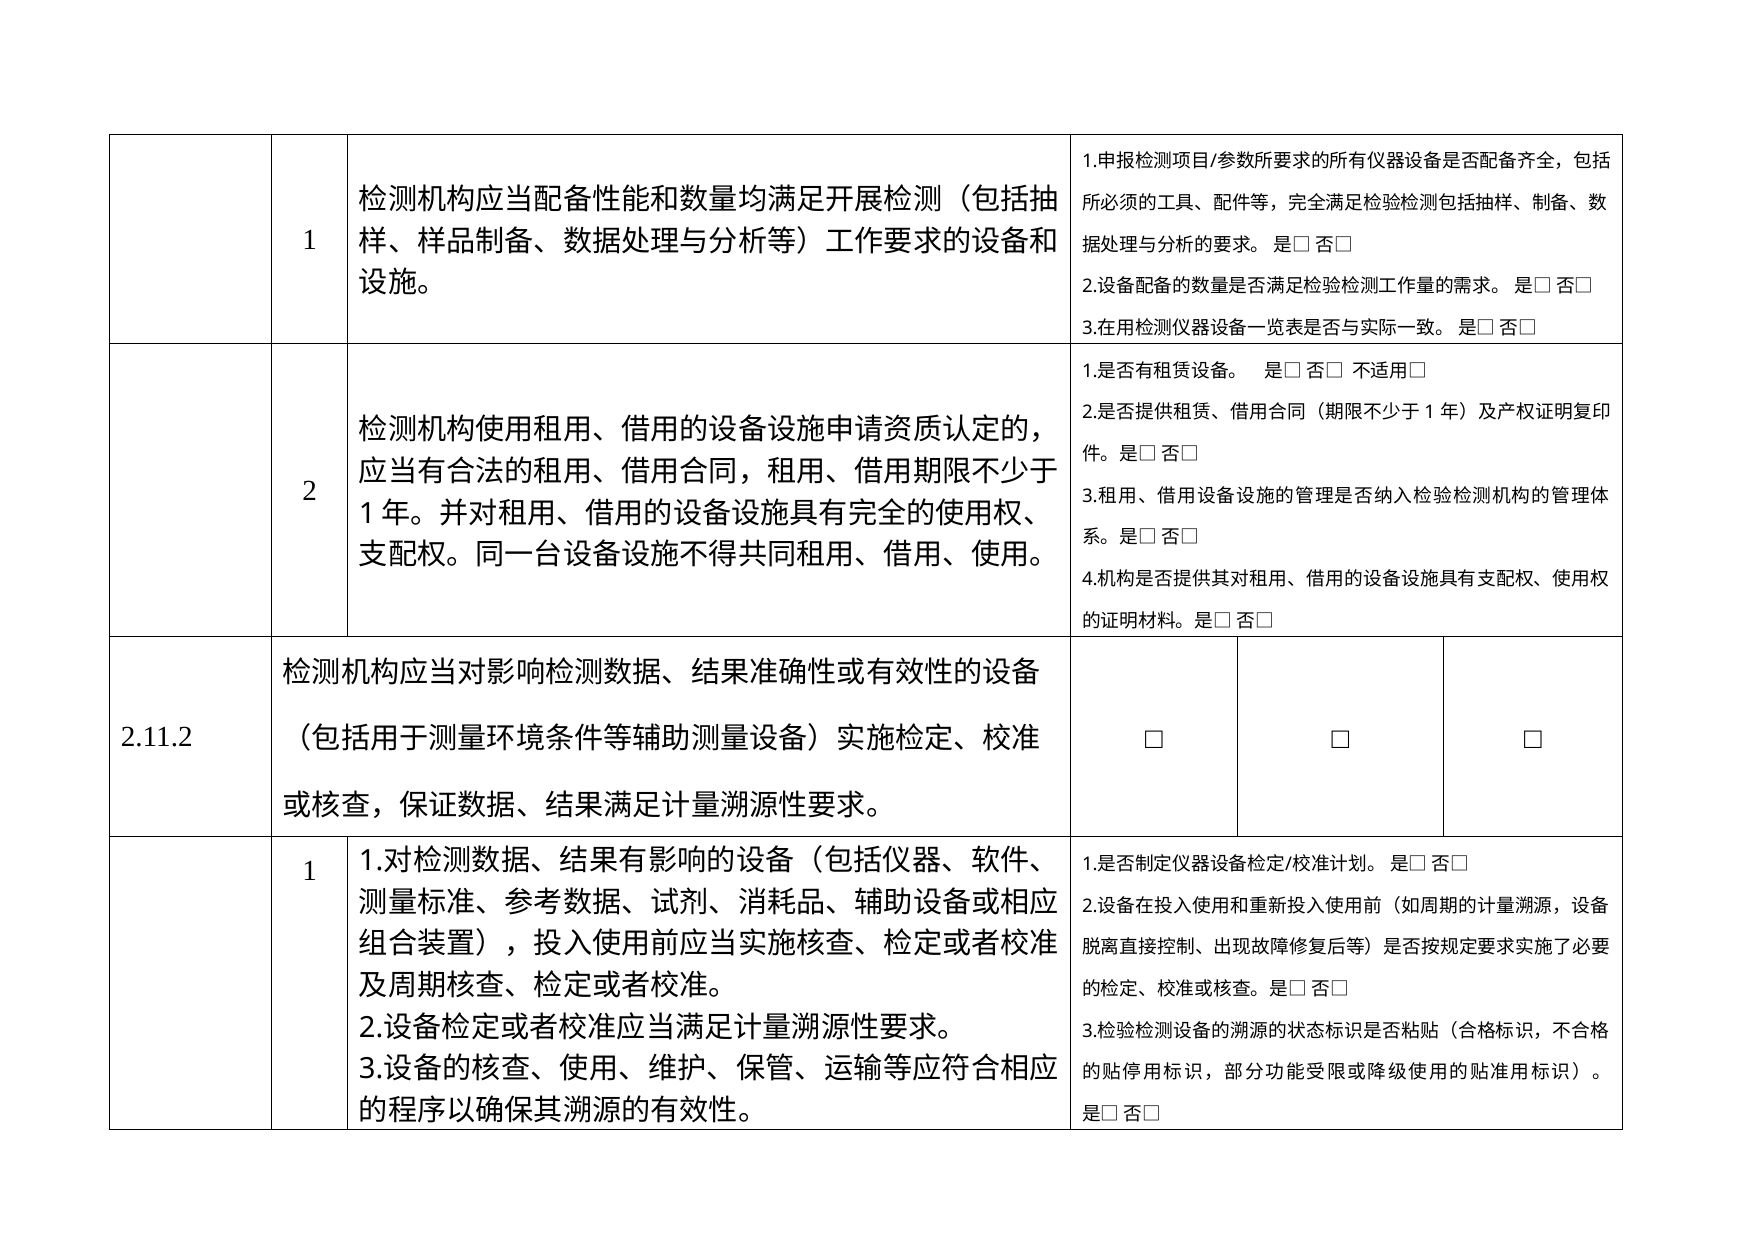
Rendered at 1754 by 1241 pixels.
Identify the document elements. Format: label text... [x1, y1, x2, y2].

table_cell 1 [272, 135, 347, 343]
table_cell 1.是否有租赁设备。 是□ 否□ 不适用□ 2.是否提供租赁、借用合同（期限不少于1 年）及产权证明复印件。是□ 否□ 3.租用、借用设备设施的管理是否纳入检验检测机构的管理体系。是□ 否□ 4.机构是否提供其对租用、借用的设备设施具有支配权、使用权的证明材料。是□ 否□ [1071, 344, 1622, 636]
table_cell □ [1238, 637, 1443, 836]
table_cell 2 [272, 344, 347, 636]
table_cell [110, 837, 271, 1129]
table_cell 2.11.2 [110, 637, 271, 836]
table_cell □ [1444, 637, 1622, 836]
table_cell 检测机构使用租用、借用的设备设施申请资质认定的，应当有合法的租用、借用合同，租用、借用期限不少于1年。并对租用、借用的设备设施具有完全的使用权、支配权。同一台设备设施不得共同租用、借用、使用。 [348, 344, 1070, 636]
table_cell □ [1071, 637, 1237, 836]
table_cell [348, 837, 1070, 1129]
table_cell 1 [272, 837, 347, 1129]
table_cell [1071, 837, 1622, 1129]
table_cell 检测机构应当配备性能和数量均满足开展检测（包括抽样、样品制备、数据处理与分析等）工作要求的设备和设施。 [348, 135, 1070, 343]
table_cell 1.申报检测项目/参数所要求的所有仪器设备是否配备齐全，包括所必须的工具、配件等，完全满足检验检测包括抽样、制备、数据处理与分析的要求。 是□ 否□ 2.设备配备的数量是否满足检验检测工作量的需求。 是□ 否□ 3.在用检测仪器设备一览表是否与实际一致。 是□ 否□ [1071, 135, 1622, 343]
table_cell 检测机构应当对影响检测数据、结果准确性或有效性的设备（包括用于测量环境条件等辅助测量设备）实施检定、校准或核查，保证数据、结果满足计量溯源性要求。 [272, 637, 1070, 836]
table_cell [110, 135, 271, 343]
table_cell [110, 344, 271, 636]
